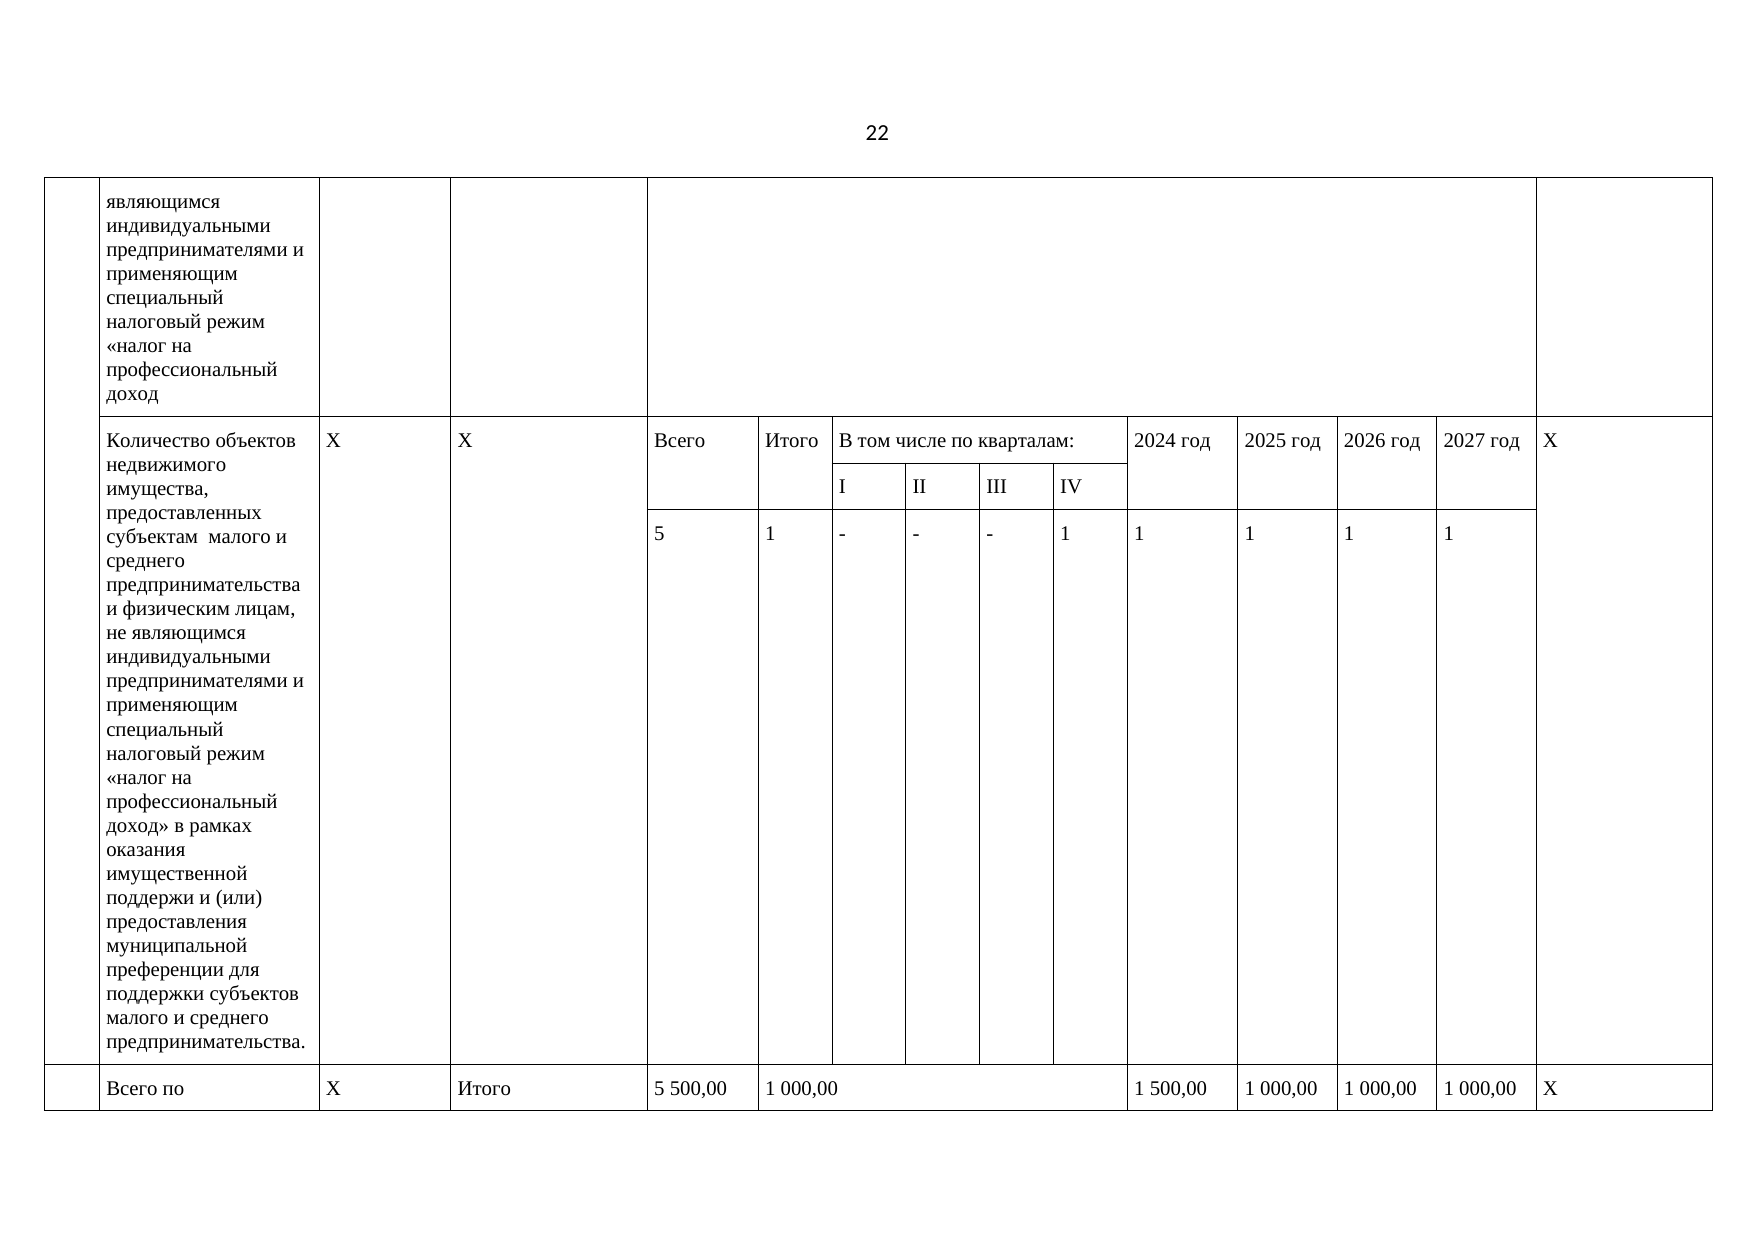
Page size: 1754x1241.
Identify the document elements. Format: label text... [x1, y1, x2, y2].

table_cell 1 [1054, 510, 1127, 1064]
table_cell 2025 год [1238, 417, 1337, 509]
table_cell I [833, 464, 905, 509]
table_cell 2024 год [1128, 417, 1237, 509]
table_cell Всего [648, 417, 758, 509]
table_cell 1 000,00 [1437, 1065, 1536, 1110]
table_cell 1 [1238, 510, 1337, 1064]
table_cell 1 [1128, 510, 1237, 1064]
table_cell 5 [648, 510, 758, 1064]
table_cell II [906, 464, 979, 509]
table_cell 1 000,00 [759, 1065, 1127, 1110]
table_cell - [980, 510, 1053, 1064]
table_cell III [980, 464, 1053, 509]
table_cell В том числе по кварталам: [833, 417, 1127, 462]
table_cell 1 500,00 [1128, 1065, 1237, 1110]
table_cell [100, 1065, 319, 1110]
table_cell Итого [759, 417, 832, 509]
table_cell 1 000,00 [1338, 1065, 1436, 1110]
table_cell 2026 год [1338, 417, 1436, 509]
table_cell 1 [759, 510, 832, 1064]
table_cell - [906, 510, 979, 1064]
table_cell 5 500,00 [648, 1065, 758, 1110]
table_cell X [320, 1065, 450, 1110]
table_cell X [451, 417, 647, 1064]
table_cell Итого [451, 1065, 647, 1110]
table_cell 1 [1437, 510, 1536, 1064]
table_cell X [320, 417, 450, 1064]
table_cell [451, 178, 647, 416]
table_cell 2027 год [1437, 417, 1536, 509]
table_cell X [1537, 417, 1712, 1064]
table_cell - [833, 510, 905, 1064]
table_cell 1 000,00 [1238, 1065, 1337, 1110]
table_cell [45, 1065, 99, 1110]
table_cell 1 [1338, 510, 1436, 1064]
table_cell Количество объектов недвижимого имущества, предоставленных субъектам малого и среднего предпринимательства и физическим лицам, не являющимся индивидуальными предпринимателями и применяющим специальный налоговый режим «налог на профессиональный доход» в рамках оказания имущественной поддержи и (или) предоставления муниципальной преференции для поддержки субъектов малого и среднего предпринимательства. [100, 417, 319, 1064]
table_cell IV [1054, 464, 1127, 509]
table_cell X [1537, 1065, 1712, 1110]
